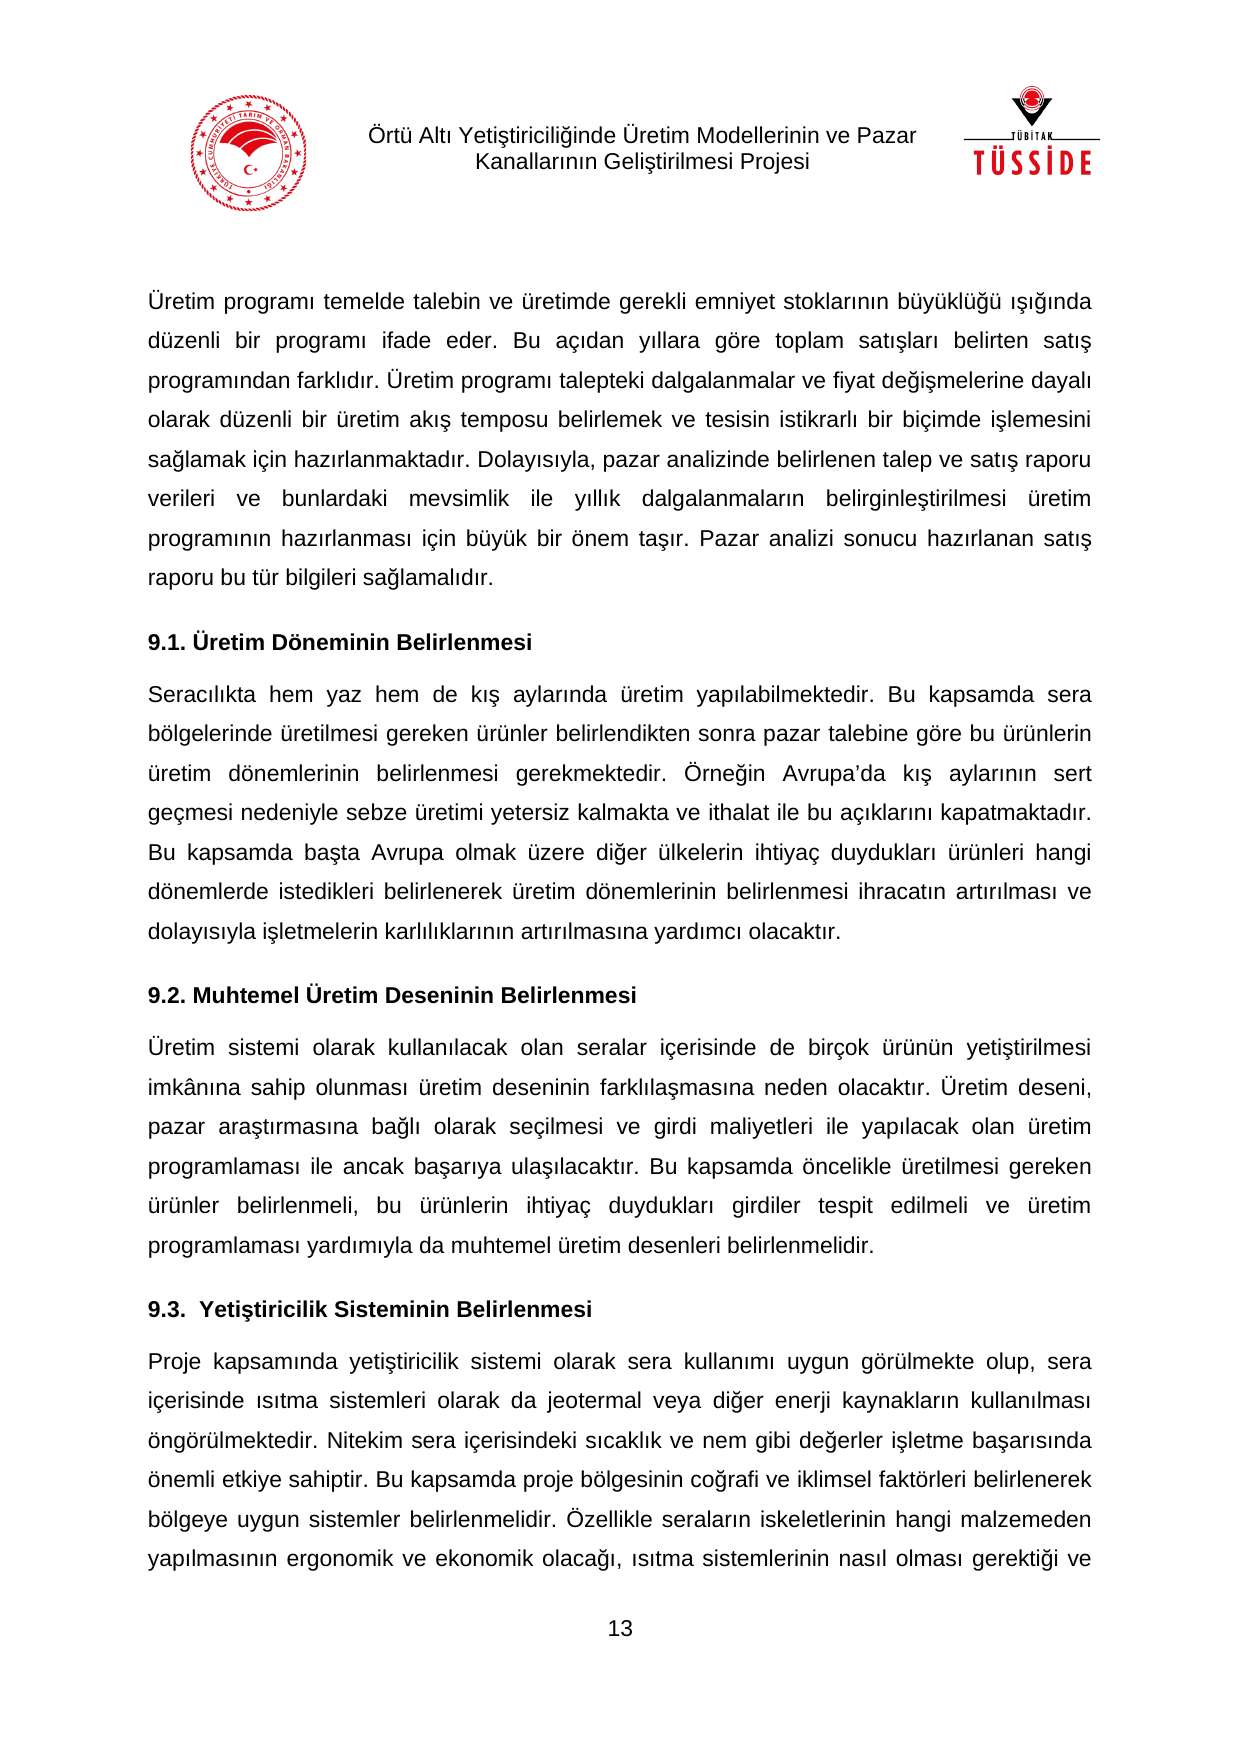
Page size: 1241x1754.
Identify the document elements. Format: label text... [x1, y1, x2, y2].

picture [963, 86, 1101, 175]
subtitle Üretim Döneminin Belirlenmesi [148, 629, 1093, 655]
text Üretim sistemi olarak kullanılacak olan seralar içerisinde de birçok ürünün yetiştirilmesi imkânına sahip olunması üretim deseninin farklılaşmasına neden olacaktır. Üretim deseni, pazar araştırmasına bağlı olarak seçilmesi ve girdi maliyetleri ile yapılacak olan üretim programlaması ile ancak başarıya ulaşılacaktır. Bu kapsamda öncelikle üretilmesi gereken ürünler belirlenmeli, bu ürünlerin ihtiyaç duydukları girdiler tespit edilmeli ve üretim programlaması yardımıyla da muhtemel üretim desenleri belirlenmelidir. [148, 1034, 1093, 1258]
subtitle Muhtemel Üretim Deseninin Belirlenmesi [148, 982, 1093, 1008]
text Üretim programı temelde talebin ve üretimde gerekli emniyet stoklarının büyüklüğü ışığında düzenli bir programı ifade eder. Bu açıdan yıllara göre toplam satışları belirten satış programından farklıdır. Üretim programı talepteki dalgalanmalar ve fiyat değişmelerine dayalı olarak düzenli bir üretim akış temposu belirlemek ve tesisin istikrarlı bir biçimde işlemesini sağlamak için hazırlanmaktadır. Dolayısıyla, pazar analizinde belirlenen talep ve satış raporu verileri ve bunlardaki mevsimlik ile yıllık dalgalanmaların belirginleştirilmesi üretim programının hazırlanması için büyük bir önem taşır. Pazar analizi sonucu hazırlanan satış raporu bu tür bilgileri sağlamalıdır. [148, 288, 1093, 591]
picture [190, 95, 307, 211]
subtitle Yetiştiricilik Sisteminin Belirlenmesi [148, 1296, 1093, 1322]
text Seracılıkta hem yaz hem de kış aylarında üretim yapılabilmektedir. Bu kapsamda sera bölgelerinde üretilmesi gereken ürünler belirlendikten sonra pazar talebine göre bu ürünlerin üretim dönemlerinin belirlenmesi gerekmektedir. Örneğin Avrupa’da kış aylarının sert geçmesi nedeniyle sebze üretimi yetersiz kalmakta ve ithalat ile bu açıklarını kapatmaktadır. Bu kapsamda başta Avrupa olmak üzere diğer ülkelerin ihtiyaç duydukları ürünleri hangi dönemlerde istedikleri belirlenerek üretim dönemlerinin belirlenmesi ihracatın artırılması ve dolayısıyla işletmelerin karlılıklarının artırılmasına yardımcı olacaktır. [148, 681, 1093, 944]
